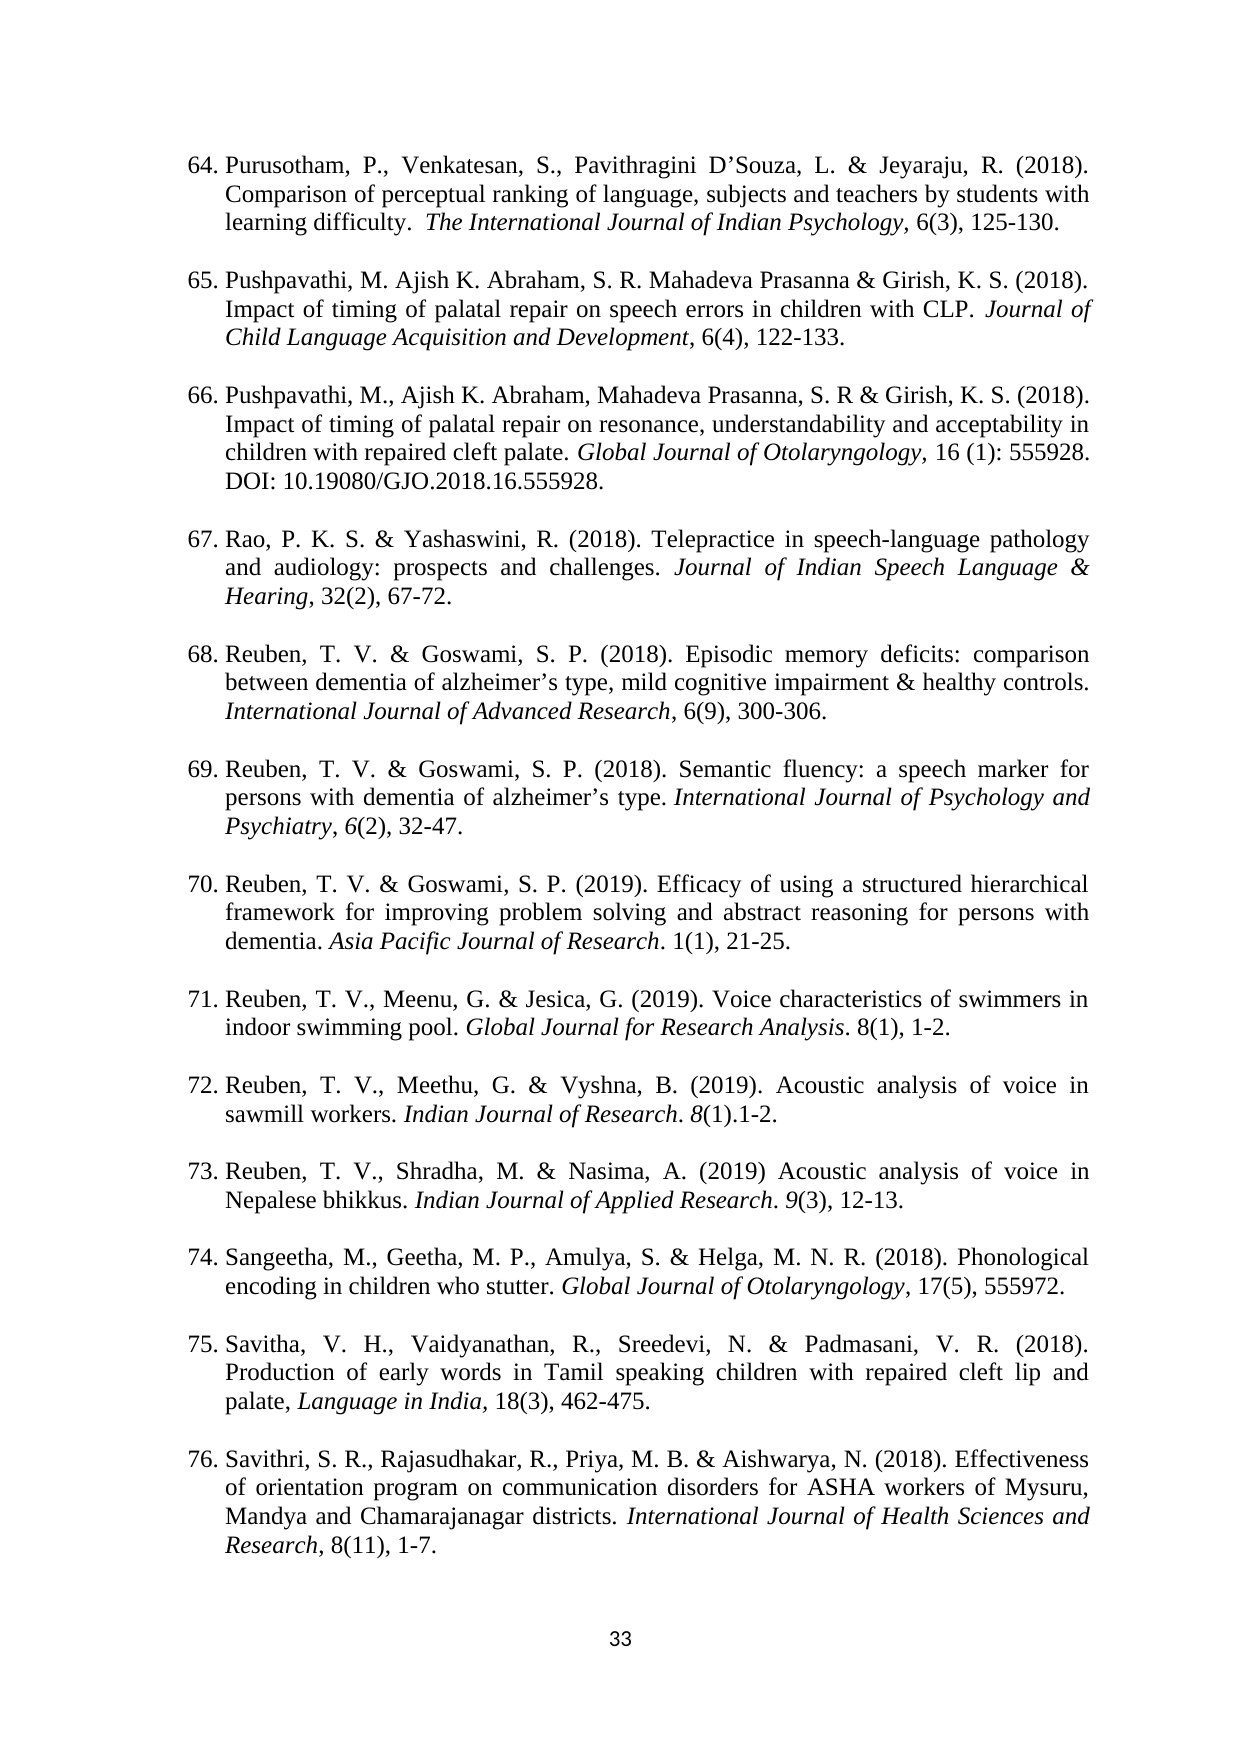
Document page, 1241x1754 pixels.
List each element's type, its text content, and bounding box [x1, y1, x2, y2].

list Savithri, S. R., Rajasudhakar, R., Priya, M. B. & Aishwarya, N. (2018). Effectiveness of orientation program on communication disorders for ASHA workers of Mysuru, Mandya and Chamarajanagar districts. International Journal of Health Sciences and Research, 8(11), 1-7. [187, 1444, 1090, 1559]
list Savitha, V. H., Vaidyanathan, R., Sreedevi, N. & Padmasani, V. R. (2018). Production of early words in Tamil speaking children with repaired cleft lip and palate, Language in India, 18(3), 462-475. [187, 1329, 1090, 1415]
list Pushpavathi, M. Ajish K. Abraham, S. R. Mahadeva Prasanna & Girish, K. S. (2018). Impact of timing of palatal repair on speech errors in children with CLP. Journal of Child Language Acquisition and Development, 6(4), 122-133. [187, 265, 1090, 351]
list Sangeetha, M., Geetha, M. P., Amulya, S. & Helga, M. N. R. (2018). Phonological encoding in children who stutter. Global Journal of Otolaryngology, 17(5), 555972. [187, 1242, 1090, 1300]
list Reuben, T. V. & Goswami, S. P. (2018). Episodic memory deficits: comparison between dementia of alzheimer’s type, mild cognitive impairment & healthy controls. International Journal of Advanced Research, 6(9), 300-306. [187, 639, 1090, 725]
list Reuben, T. V., Meenu, G. & Jesica, G. (2019). Voice characteristics of swimmers in indoor swimming pool. Global Journal for Research Analysis. 8(1), 1-2. [187, 984, 1090, 1041]
list Reuben, T. V., Shradha, M. & Nasima, A. (2019) Acoustic analysis of voice in Nepalese bhikkus. Indian Journal of Applied Research. 9(3), 12-13. [187, 1156, 1090, 1214]
list Reuben, T. V. & Goswami, S. P. (2019). Efficacy of using a structured hierarchical framework for improving problem solving and abstract reasoning for persons with dementia. Asia Pacific Journal of Research. 1(1), 21-25. [187, 869, 1090, 955]
list Rao, P. K. S. & Yashaswini, R. (2018). Telepractice in speech-language pathology and audiology: prospects and challenges. Journal of Indian Speech Language & Hearing, 32(2), 67-72. [187, 524, 1090, 610]
list Reuben, T. V. & Goswami, S. P. (2018). Semantic fluency: a speech marker for persons with dementia of alzheimer’s type. International Journal of Psychology and Psychiatry, 6(2), 32-47. [187, 754, 1090, 840]
list Purusotham, P., Venkatesan, S., Pavithragini D’Souza, L. & Jeyaraju, R. (2018). Comparison of perceptual ranking of language, subjects and teachers by students with learning difficulty. The International Journal of Indian Psychology, 6(3), 125-130. [187, 150, 1090, 236]
list Pushpavathi, M., Ajish K. Abraham, Mahadeva Prasanna, S. R & Girish, K. S. (2018). Impact of timing of palatal repair on resonance, understandability and acceptability in children with repaired cleft palate. Global Journal of Otolaryngology, 16 (1): 555928. DOI: 10.19080/GJO.2018.16.555928. [187, 380, 1090, 495]
list Reuben, T. V., Meethu, G. & Vyshna, B. (2019). Acoustic analysis of voice in sawmill workers. Indian Journal of Research. 8(1).1-2. [187, 1070, 1090, 1127]
